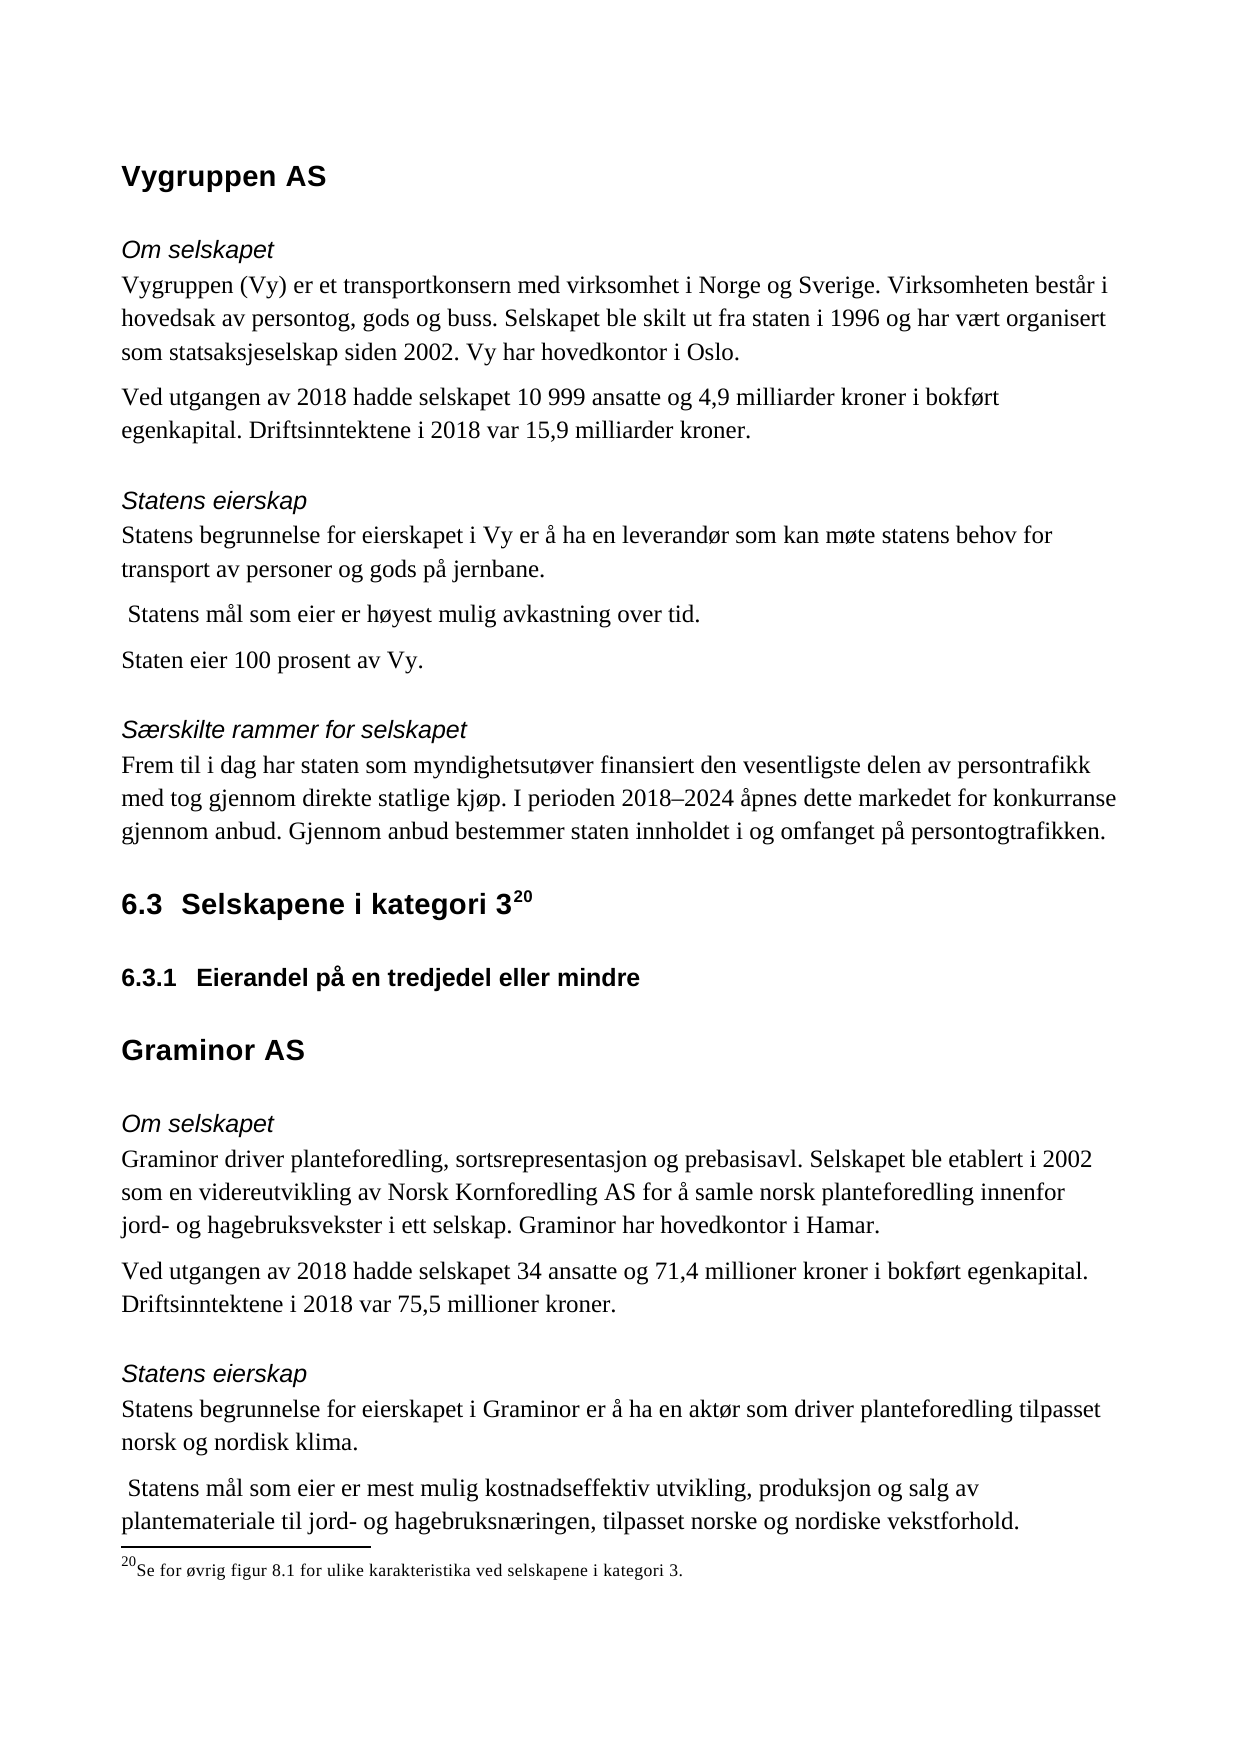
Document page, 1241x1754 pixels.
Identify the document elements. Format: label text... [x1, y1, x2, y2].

text Statens mål som eier er høyest mulig avkastning over tid. [121, 599, 1119, 628]
text Vygruppen (Vy) er et transportkonsern med virksomhet i Norge og Sverige. Virksomheten består i hovedsak av persontog, gods og buss. Selskapet ble skilt ut fra staten i 1996 og har vært organisert som statsaksjeselskap siden 2002. Vy har hovedkontor i Oslo. [121, 271, 1119, 365]
subtitle Vygruppen AS [121, 159, 1119, 193]
text Staten eier 100 prosent av Vy. [121, 645, 1119, 673]
text Statens mål som eier er mest mulig kostnadseffektiv utvikling, produksjon og salg av plantemateriale til jord- og hagebruksnæringen, tilpasset norske og nordiske vekstforhold. [121, 1473, 1119, 1535]
text Statens eierskap [121, 486, 1119, 514]
text Om selskapet [121, 1109, 1119, 1138]
text Frem til i dag har staten som myndighetsutøver finansiert den vesentligste delen av persontrafikk med tog gjennom direkte statlige kjøp. I perioden 2018–2024 åpnes dette markedet for konkurranse gjennom anbud. Gjennom anbud bestemmer staten innholdet i og omfanget på persontogtrafikken. [121, 750, 1119, 845]
text Ved utgangen av 2018 hadde selskapet 34 ansatte og 71,4 millioner kroner i bokført egenkapital. Driftsinntektene i 2018 var 75,5 millioner kroner. [121, 1256, 1119, 1318]
text Om selskapet [121, 236, 1119, 264]
text Statens eierskap [121, 1359, 1119, 1388]
subtitle Selskapene i kategori 3 [121, 887, 1119, 920]
text Graminor driver planteforedling, sortsrepresentasjon og prebasisavl. Selskapet ble etablert i 2002 som en videreutvikling av Norsk Kornforedling AS for å samle norsk planteforedling innenfor jord- og hagebruksvekster i ett selskap. Graminor har hovedkontor i Hamar. [121, 1144, 1119, 1239]
text Ved utgangen av 2018 hadde selskapet 10 999 ansatte og 4,9 milliarder kroner i bokført egenkapital. Driftsinntektene i 2018 var 15,9 milliarder kroner. [121, 382, 1119, 444]
subtitle Graminor AS [121, 1033, 1119, 1067]
subtitle Eierandel på en tredjedel eller mindre [121, 963, 1119, 992]
text Særskilte rammer for selskapet [121, 715, 1119, 744]
text Statens begrunnelse for eierskapet i Vy er å ha en leverandør som kan møte statens behov for transport av personer og gods på jernbane. [121, 521, 1119, 582]
text Statens begrunnelse for eierskapet i Graminor er å ha en aktør som driver planteforedling tilpasset norsk og nordisk klima. [121, 1394, 1119, 1456]
